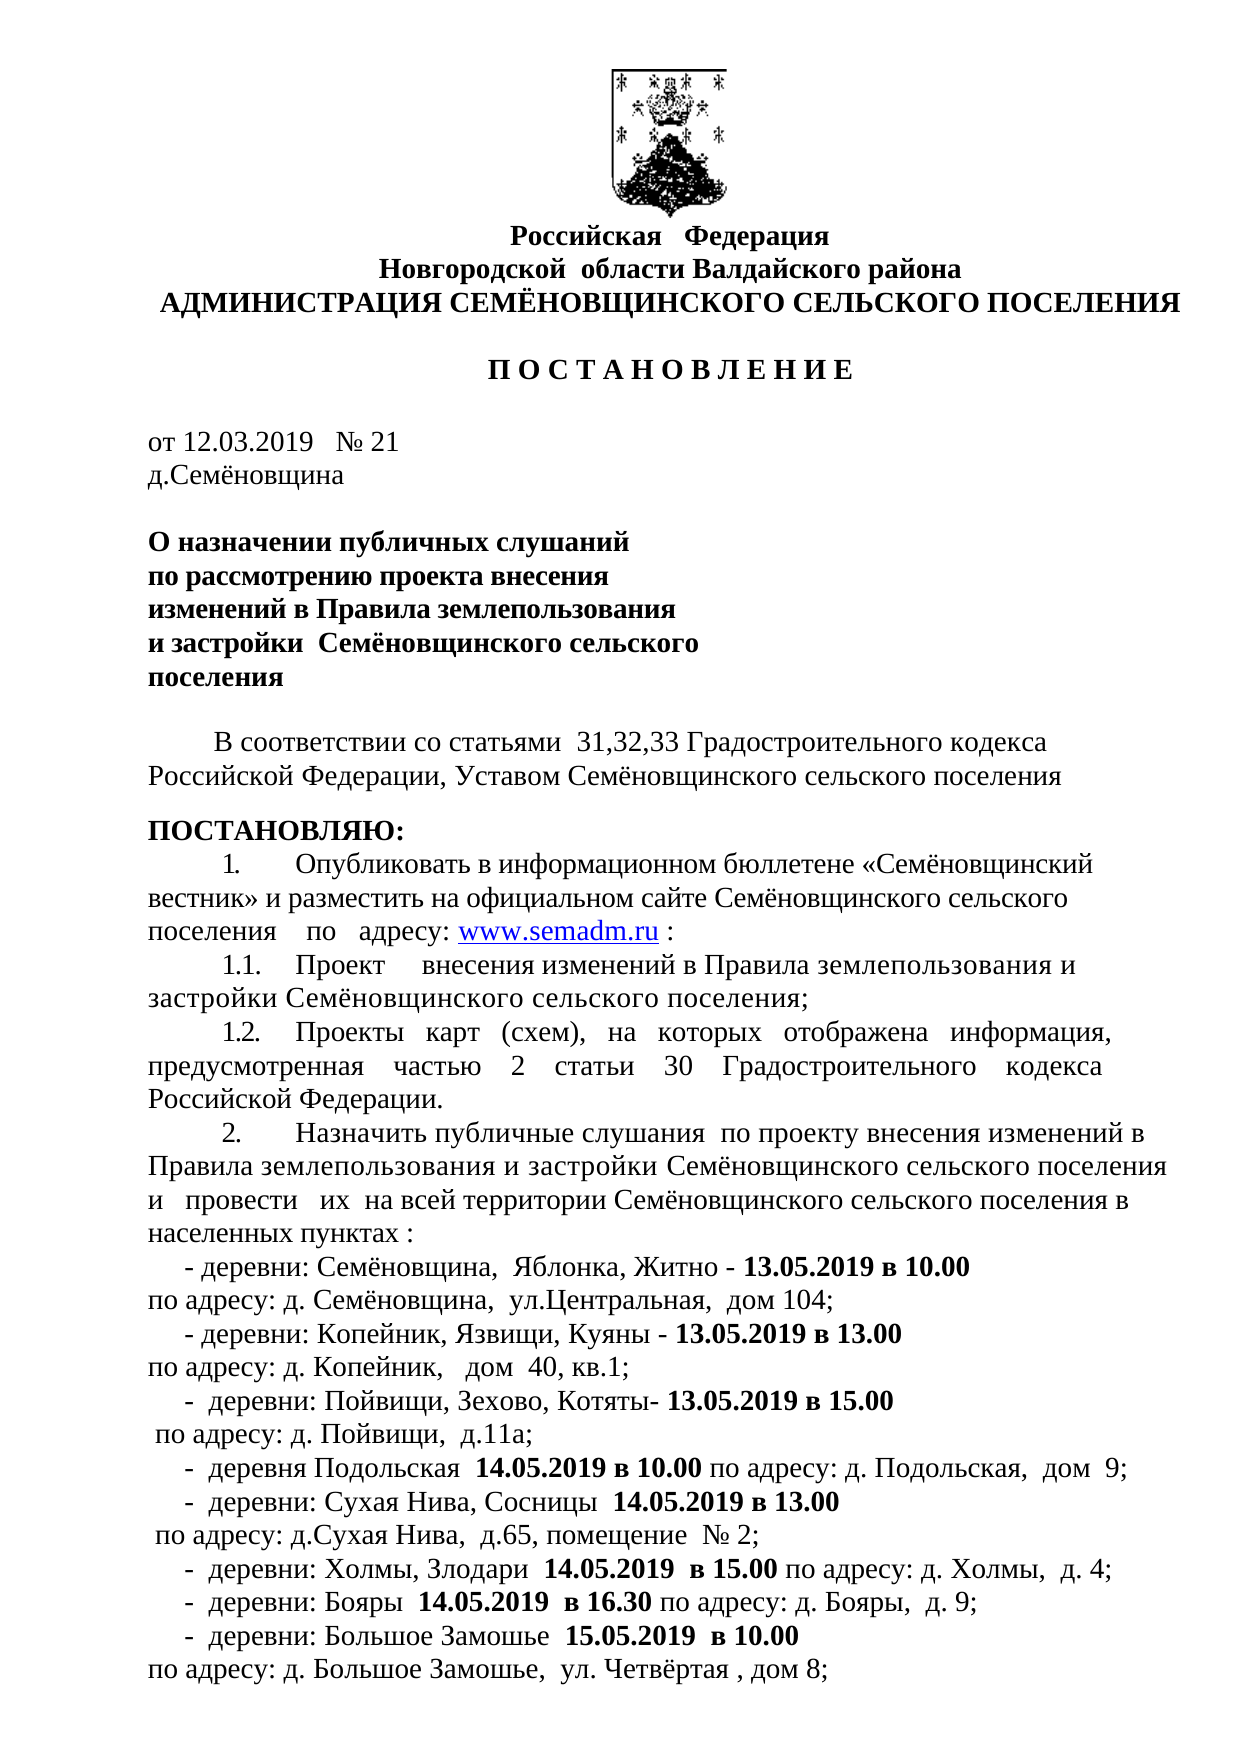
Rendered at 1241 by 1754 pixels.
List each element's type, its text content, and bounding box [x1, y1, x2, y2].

text по адресу: д. Копейник, дом 40, кв.1; [148, 1349, 1193, 1383]
text и застройки Семёновщинского сельского [148, 625, 1193, 659]
text - деревни: Пойвищи, Зехово, Котяты- 13.05.2019 в 15.00 [148, 1383, 1193, 1417]
text по адресу: д. Большое Замошье, ул. Четвёртая , дом 8; [148, 1651, 1193, 1685]
text - деревни: Бояры 14.05.2019 в 16.30 по адресу: д. Бояры, д. 9; [148, 1584, 1193, 1618]
text - деревни: Копейник, Язвищи, Куяны - 13.05.2019 в 13.00 [148, 1316, 1193, 1349]
text 2. Назначить публичные слушания по проекту внесения изменений в Правила землепользования и застройки Семёновщинского сельского поселения и провести их на всей территории Семёновщинского сельского поселения в населенных пунктах : [148, 1115, 1193, 1249]
text 1.1. Проект внесения изменений в Правила землепользования и застройки Семёновщинского сельского поселения; [148, 947, 1193, 1014]
text 1. Опубликовать в информационном бюллетене «Семёновщинский вестник» и разместить на официальном сайте Семёновщинского сельского поселения по адресу: www.semadm.ru : [148, 846, 1193, 947]
text по адресу: д.Сухая Нива, д.65, помещение № 2; [148, 1517, 1193, 1551]
text 1.2. Проекты карт (схем), на которых отображена информация, предусмотренная частью 2 статьи 30 Градостроительного кодекса Российской Федерации. [148, 1014, 1193, 1115]
text изменений в Правила землепользования [148, 592, 1193, 625]
text АДМИНИСТРАЦИЯ СЕМЁНОВЩИНСКОГО СЕЛЬСКОГО ПОСЕЛЕНИЯ [148, 285, 1193, 318]
text по адресу: д. Пойвищи, д.11а; [148, 1417, 1193, 1450]
text ПОСТАНОВЛЯЮ: [148, 813, 1193, 846]
text по рассмотрению проекта внесения [148, 558, 1193, 592]
text - деревни: Холмы, Злодари 14.05.2019 в 15.00 по адресу: д. Холмы, д. 4; [148, 1551, 1193, 1584]
text - деревня Подольская 14.05.2019 в 10.00 по адресу: д. Подольская, дом 9; [148, 1450, 1193, 1484]
text В соответствии со статьями 31,32,33 Градостроительного кодекса Российской Федерации, Уставом Семёновщинского сельского поселения [148, 724, 1193, 792]
text - деревни: Большое Замошье 15.05.2019 в 10.00 [148, 1618, 1193, 1651]
text д.Семёновщина [148, 457, 1193, 491]
text по адресу: д. Семёновщина, ул.Центральная, дом 104; [148, 1282, 1193, 1316]
text Новгородской области Валдайского района [148, 251, 1193, 285]
subtitle П О С Т А Н О В Л Е Н И Е [148, 352, 1193, 385]
text - деревни: Семёновщина, Яблонка, Житно - 13.05.2019 в 10.00 [148, 1249, 1193, 1282]
text О назначении публичных слушаний [148, 524, 1193, 558]
text от 12.03.2019 № 21 [148, 424, 1193, 457]
text поселения [148, 659, 1193, 692]
text - деревни: Сухая Нива, Сосницы 14.05.2019 в 13.00 [148, 1484, 1193, 1517]
text Российская Федерация [148, 89, 1193, 251]
